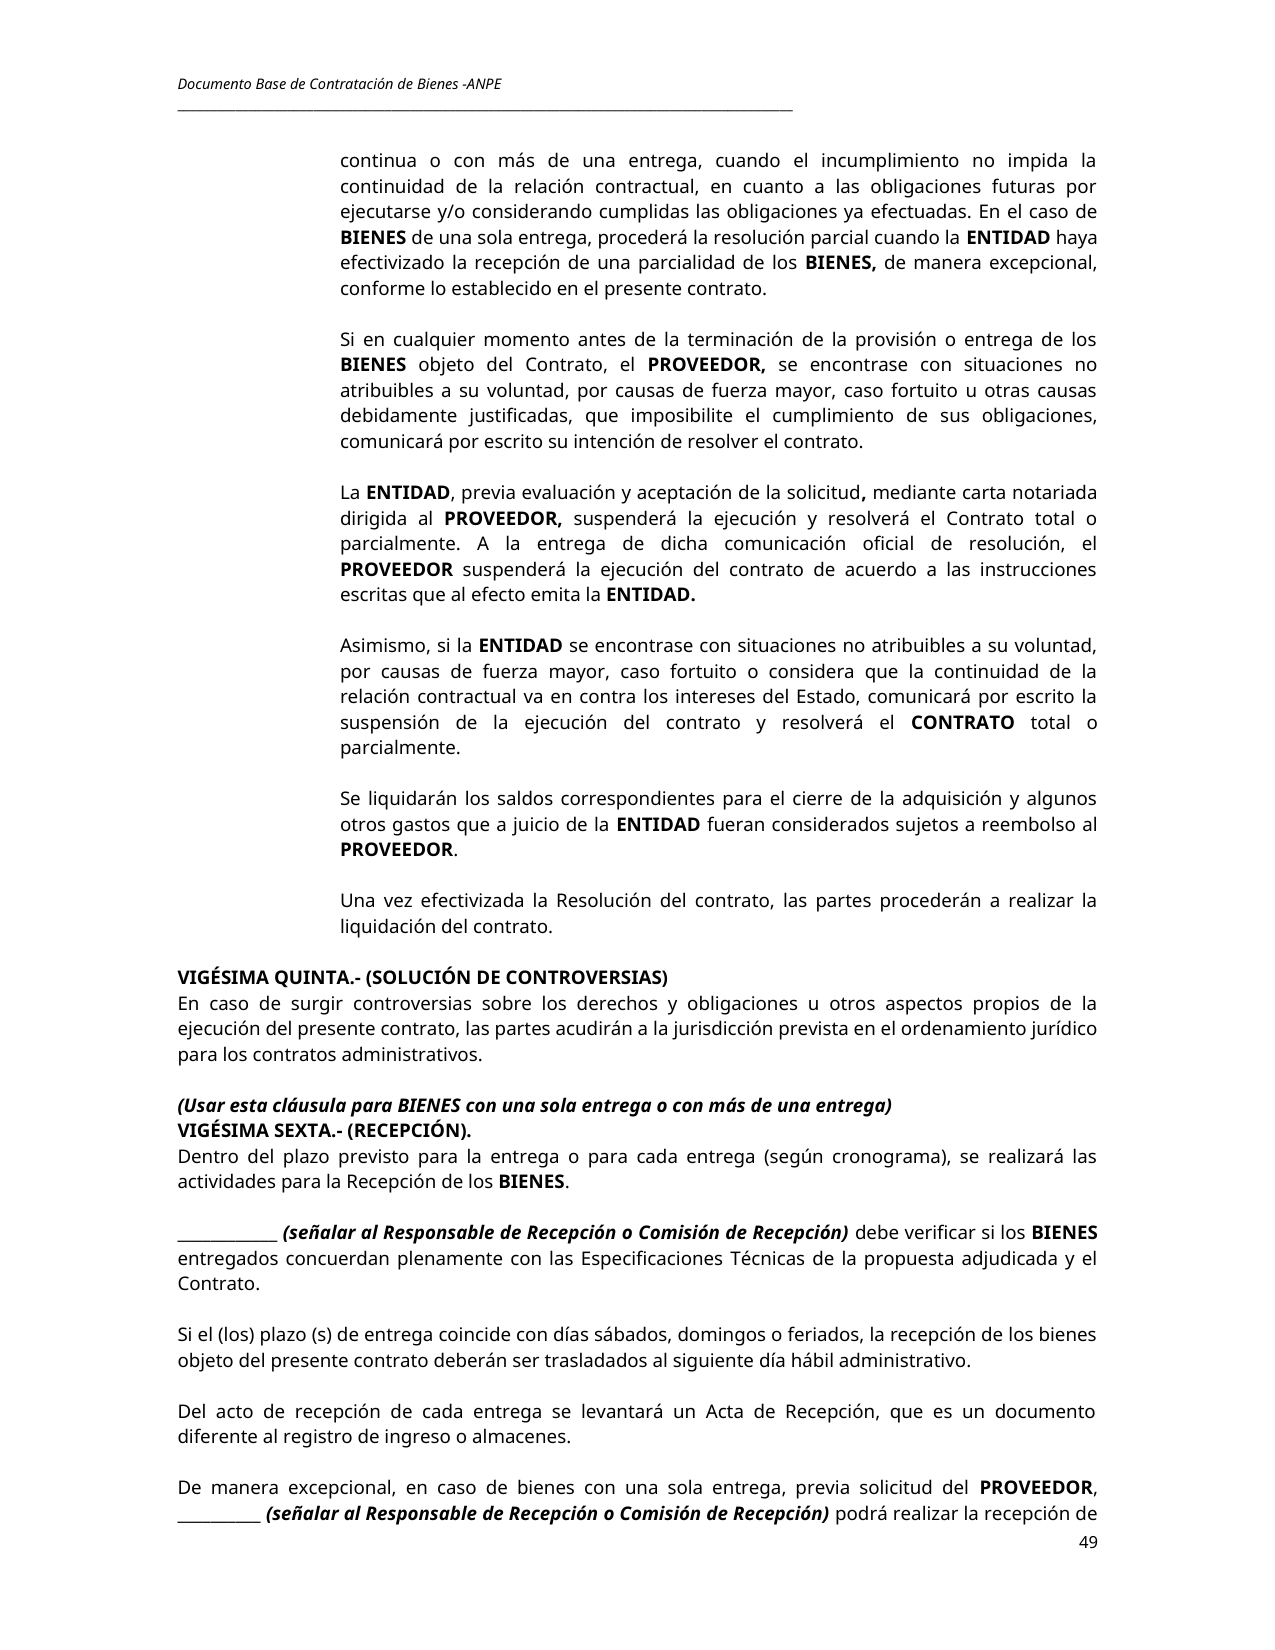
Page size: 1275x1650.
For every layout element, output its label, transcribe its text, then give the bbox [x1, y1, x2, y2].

text La ENTIDAD, previa evaluación y aceptación de la solicitud, mediante carta notariada dirigida al PROVEEDOR, suspenderá la ejecución y resolverá el Contrato total o parcialmente. A la entrega de dicha comunicación oficial de resolución, el PROVEEDOR suspenderá la ejecución del contrato de acuerdo a las instrucciones escritas que al efecto emita la ENTIDAD. [340, 479, 1098, 607]
text VIGÉSIMA SEXTA.- (RECEPCIÓN). [177, 1117, 1098, 1143]
text Se liquidarán los saldos correspondientes para el cierre de la adquisición y algunos otros gastos que a juicio de la ENTIDAD fueran considerados sujetos a reembolso al PROVEEDOR. [340, 786, 1098, 862]
text Asimismo, si la ENTIDAD se encontrase con situaciones no atribuibles a su voluntad, por causas de fuerza mayor, caso fortuito o considera que la continuidad de la relación contractual va en contra los intereses del Estado, comunicará por escrito la suspensión de la ejecución del contrato y resolverá el CONTRATO total o parcialmente. [340, 632, 1098, 760]
text Si el (los) plazo (s) de entrega coincide con días sábados, domingos o feriados, la recepción de los bienes objeto del presente contrato deberán ser trasladados al siguiente día hábil administrativo. [177, 1322, 1098, 1373]
text VIGÉSIMA QUINTA.- (SOLUCIÓN DE CONTROVERSIAS) [177, 964, 1098, 990]
text (Usar esta cláusula para BIENES con una sola entrega o con más de una entrega) [177, 1092, 1098, 1117]
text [340, 148, 1098, 301]
text Dentro del plazo previsto para la entrega o para cada entrega (según cronograma), se realizará las actividades para la Recepción de los BIENES. [177, 1143, 1098, 1194]
text Si en cualquier momento antes de la terminación de la provisión o entrega de los BIENES objeto del Contrato, el PROVEEDOR, se encontrase con situaciones no atribuibles a su voluntad, por causas de fuerza mayor, caso fortuito u otras causas debidamente justificadas, que imposibilite el cumplimiento de sus obligaciones, comunicará por escrito su intención de resolver el contrato. [340, 326, 1098, 454]
text Del acto de recepción de cada entrega se levantará un Acta de Recepción, que es un documento diferente al registro de ingreso o almacenes. [177, 1398, 1098, 1449]
text ____________ (señalar al Responsable de Recepción o Comisión de Recepción) debe verificar si los BIENES entregados concuerdan plenamente con las Especificaciones Técnicas de la propuesta adjudicada y el Contrato. [177, 1219, 1098, 1296]
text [177, 1475, 1098, 1526]
text Una vez efectivizada la Resolución del contrato, las partes procederán a realizar la liquidación del contrato. [340, 888, 1098, 939]
text En caso de surgir controversias sobre los derechos y obligaciones u otros aspectos propios de la ejecución del presente contrato, las partes acudirán a la jurisdicción prevista en el ordenamiento jurídico para los contratos administrativos. [177, 990, 1098, 1066]
